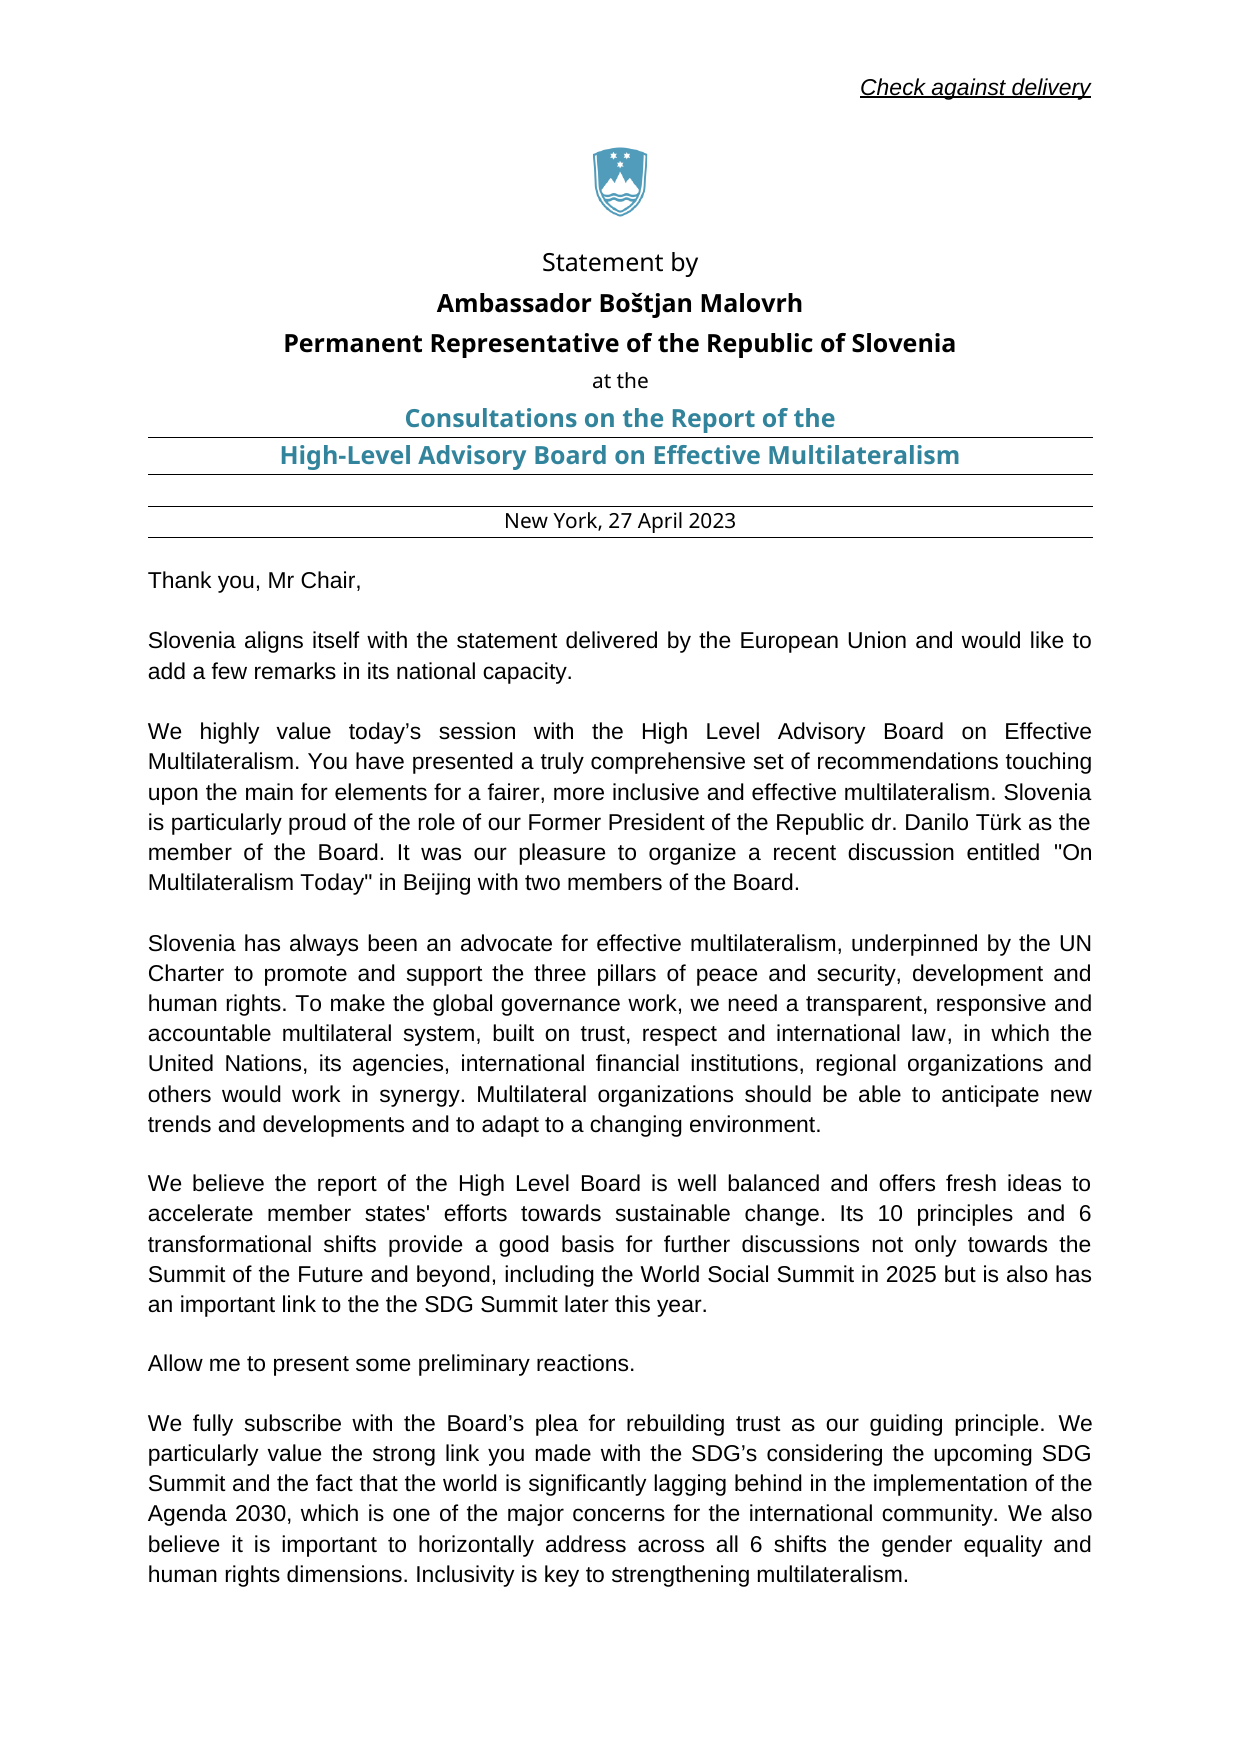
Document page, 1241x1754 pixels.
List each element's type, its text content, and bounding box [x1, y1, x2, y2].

text Thank you, Mr Chair, [148, 567, 1093, 593]
text New York, 27 April 2023 [148, 507, 1093, 537]
text We believe the report of the High Level Board is well balanced and offers fresh ideas to accelerate member states' efforts towards sustainable change. Its 10 principles and 6 transformational shifts provide a good basis for further discussions not only towards the Summit of the Future and beyond, including the World Social Summit in 2025 but is also has an important link to the the SDG Summit later this year. [148, 1170, 1093, 1317]
text We highly value today’s session with the High Level Advisory Board on Effective Multilateralism. You have presented a truly comprehensive set of recommendations touching upon the main for elements for a fairer, more inclusive and effective multilateralism. Slovenia is particularly proud of the role of our Former President of the Republic dr. Danilo Türk as the member of the Board. It was our pleasure to organize a recent discussion entitled "On Multilateralism Today" in Beijing with two members of the Board. [148, 718, 1093, 895]
text Statement by [148, 245, 1093, 279]
text Consultations on the Report of the [148, 401, 1093, 437]
text Slovenia aligns itself with the statement delivered by the European Union and would like to add a few remarks in its national capacity. [148, 627, 1093, 684]
picture [592, 147, 648, 217]
text Allow me to present some preliminary reactions. [148, 1350, 1093, 1377]
text Ambassador Boštjan Malovrh [148, 285, 1093, 319]
text Slovenia has always been an advocate for effective multilateralism, underpinned by the UN Charter to promote and support the three pillars of peace and security, development and human rights. To make the global governance work, we need a transparent, responsive and accountable multilateral system, built on trust, respect and international law, in which the United Nations, its agencies, international financial institutions, regional organizations and others would work in synergy. Multilateral organizations should be able to anticipate new trends and developments and to adapt to a changing environment. [148, 929, 1093, 1137]
text Permanent Representative of the Republic of Slovenia [148, 326, 1093, 360]
text High-Level Advisory Board on Effective Multilateralism [148, 438, 1093, 474]
text We fully subscribe with the Board’s plea for rebuilding trust as our guiding principle. We particularly value the strong link you made with the SDG’s considering the upcoming SDG Summit and the fact that the world is significantly lagging behind in the implementation of the Agenda 2030, which is one of the major concerns for the international community. We also believe it is important to horizontally address across all 6 shifts the gender equality and human rights dimensions. Inclusivity is key to strengthening multilateralism. [148, 1410, 1093, 1587]
text at the [148, 366, 1093, 394]
